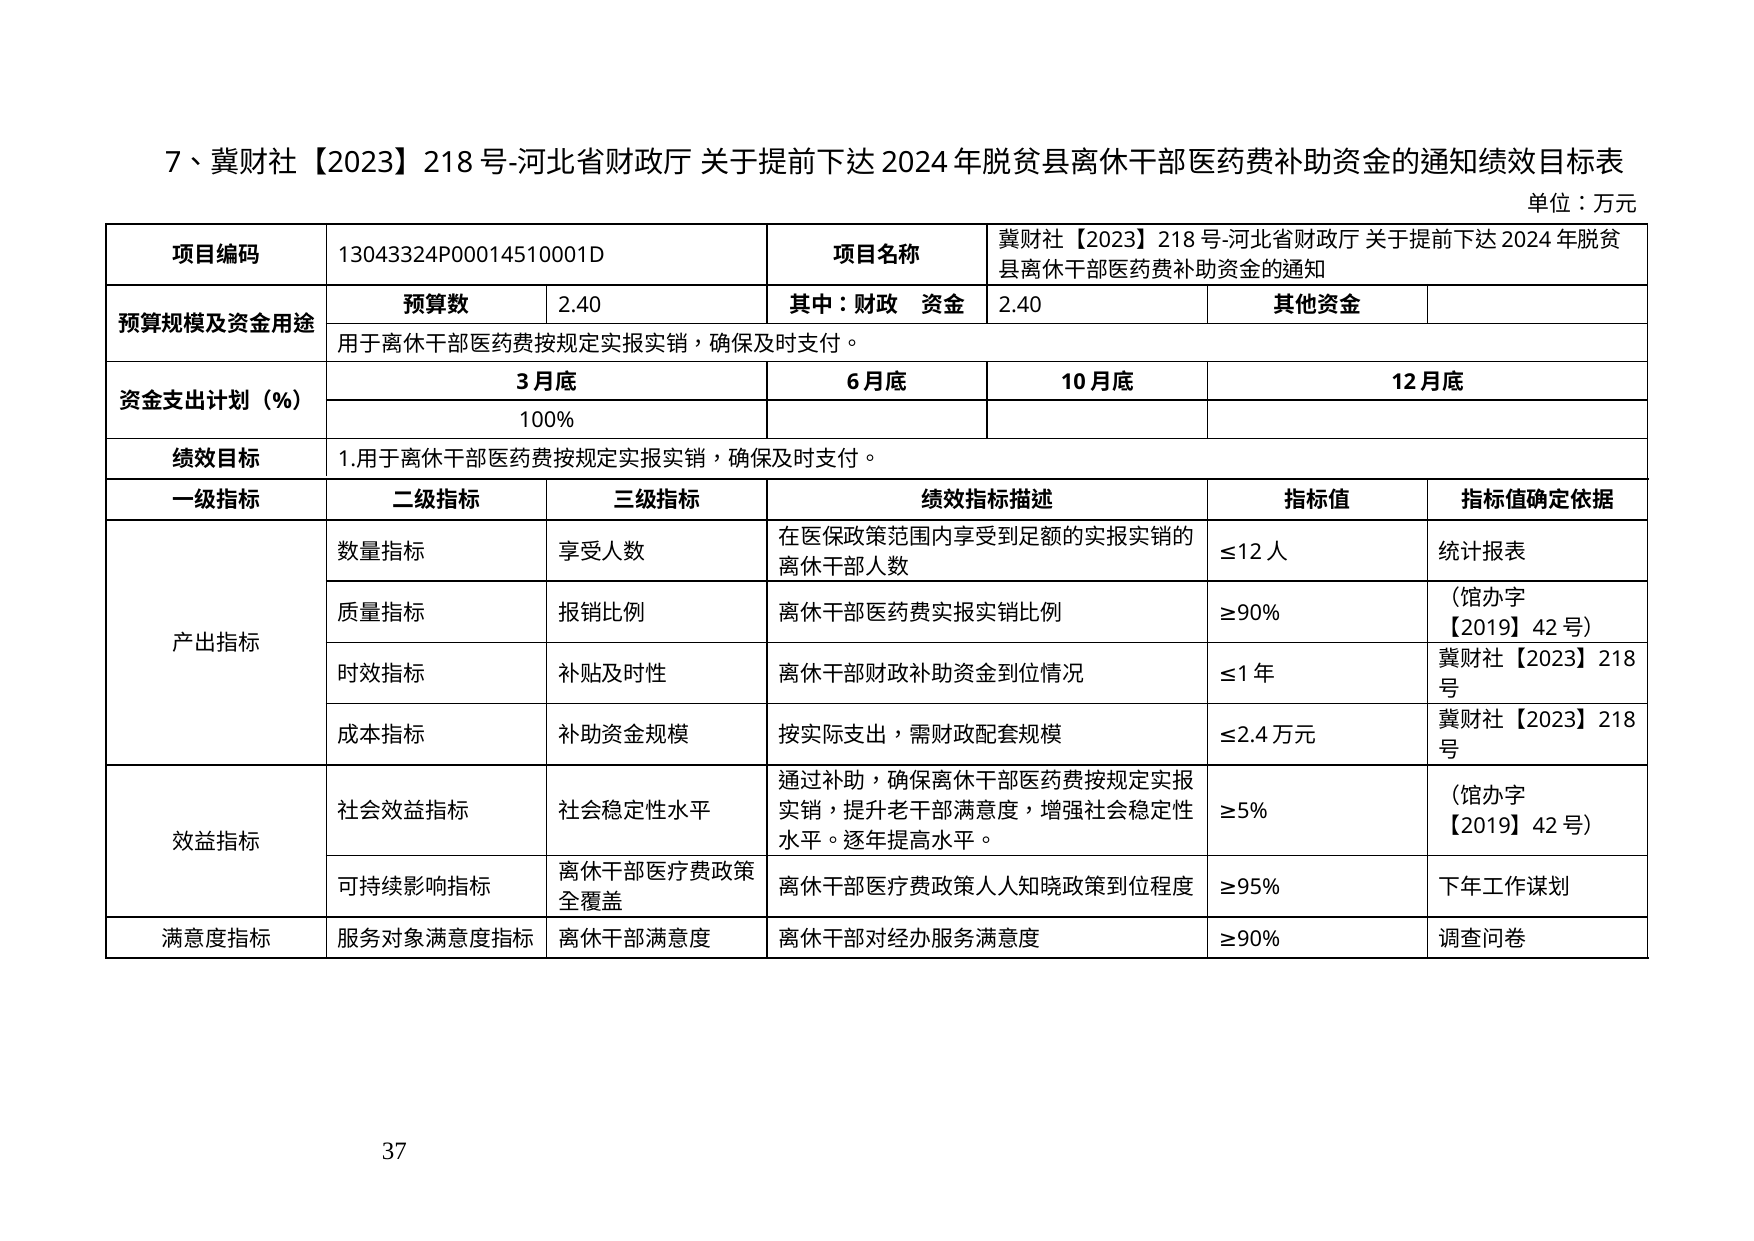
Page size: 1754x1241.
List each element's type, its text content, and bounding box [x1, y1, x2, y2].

table_cell 满意度指标 [107, 918, 326, 957]
table_cell [768, 401, 986, 438]
table_cell 效益指标 [107, 766, 326, 916]
table_cell 12月底 [1208, 362, 1647, 399]
table_cell 离休干部财政补助资金到位情况 [768, 643, 1207, 703]
table_header 二级指标 [327, 480, 546, 519]
table_cell 预算数 [327, 286, 546, 322]
table_cell [988, 401, 1207, 438]
table_cell ≥95% [1208, 856, 1427, 916]
table_cell ≥90% [1208, 582, 1427, 642]
table_cell 6月底 [768, 362, 986, 399]
table_cell 可持续影响指标 [327, 856, 546, 916]
table_cell 1.用于离休干部医药费按规定实报实销，确保及时支付。 [327, 439, 1647, 476]
table_cell （馆办字【2019】42号） [1428, 582, 1647, 642]
table_cell 调查问卷 [1428, 918, 1647, 957]
table_cell 下年工作谋划 [1428, 856, 1647, 916]
table_cell 报销比例 [547, 582, 766, 642]
table_cell 2.40 [988, 286, 1207, 322]
table_cell 10月底 [988, 362, 1207, 399]
table_cell ≤2.4万元 [1208, 704, 1427, 764]
table_cell 冀财社【2023】218号 [1428, 643, 1647, 703]
table_cell 在医保政策范围内享受到足额的实报实销的离休干部人数 [768, 521, 1207, 580]
table_cell 产出指标 [107, 521, 326, 764]
table_cell 项目编码 [107, 225, 326, 284]
table_cell 预算规模及资金用途 [107, 286, 326, 361]
table_cell （馆办字【2019】42号） [1428, 766, 1647, 855]
text 7、冀财社【2023】218号-河北省财政厅 关于提前下达2024年脱贫县离休干部医药费补助资金的通知绩效目标表 [106, 142, 1648, 181]
table_cell 享受人数 [547, 521, 766, 580]
table_cell 离休干部对经办服务满意度 [768, 918, 1207, 957]
table_cell 统计报表 [1428, 521, 1647, 580]
table_cell 其他资金 [1208, 286, 1427, 322]
table_cell 13043324P00014510001D [327, 225, 766, 284]
table_cell ≥5% [1208, 766, 1427, 855]
table_cell 离休干部医疗费政策人人知晓政策到位程度 [768, 856, 1207, 916]
table_cell 项目名称 [768, 225, 986, 284]
table_cell 社会稳定性水平 [547, 766, 766, 855]
table_cell 绩效目标 [107, 439, 326, 476]
table_header 单位：万元 [107, 183, 1647, 223]
table_cell 数量指标 [327, 521, 546, 580]
table_cell 成本指标 [327, 704, 546, 764]
table_cell 资金支出计划（%） [107, 362, 326, 438]
table_cell 2.40 [547, 286, 766, 322]
table_header 一级指标 [107, 480, 326, 519]
table_cell 质量指标 [327, 582, 546, 642]
table_cell 用于离休干部医药费按规定实报实销，确保及时支付。 [327, 324, 1647, 361]
table_cell 社会效益指标 [327, 766, 546, 855]
table_cell 其中：财政 资金 [768, 286, 986, 322]
table_cell ≤1年 [1208, 643, 1427, 703]
table_header 绩效指标描述 [768, 480, 1207, 519]
table_cell 离休干部医疗费政策全覆盖 [547, 856, 766, 916]
table_cell [1428, 286, 1647, 322]
table_header 三级指标 [547, 480, 766, 519]
table_cell [1208, 401, 1647, 438]
table_cell 3月底 [327, 362, 766, 399]
table_cell 时效指标 [327, 643, 546, 703]
table_header 指标值确定依据 [1428, 480, 1647, 519]
table_cell 离休干部医药费实报实销比例 [768, 582, 1207, 642]
table_cell 冀财社【2023】218号-河北省财政厅 关于提前下达2024年脱贫县离休干部医药费补助资金的通知 [988, 225, 1647, 284]
table_cell 服务对象满意度指标 [327, 918, 546, 957]
table_cell 冀财社【2023】218号 [1428, 704, 1647, 764]
table_cell 通过补助，确保离休干部医药费按规定实报实销，提升老干部满意度，增强社会稳定性水平。逐年提高水平。 [768, 766, 1207, 855]
table_header 指标值 [1208, 480, 1427, 519]
table_cell ≤12人 [1208, 521, 1427, 580]
table_cell 按实际支出，需财政配套规模 [768, 704, 1207, 764]
table_cell 补助资金规模 [547, 704, 766, 764]
table_cell 离休干部满意度 [547, 918, 766, 957]
table_cell 补贴及时性 [547, 643, 766, 703]
table_cell ≥90% [1208, 918, 1427, 957]
table_cell 100% [327, 401, 766, 438]
